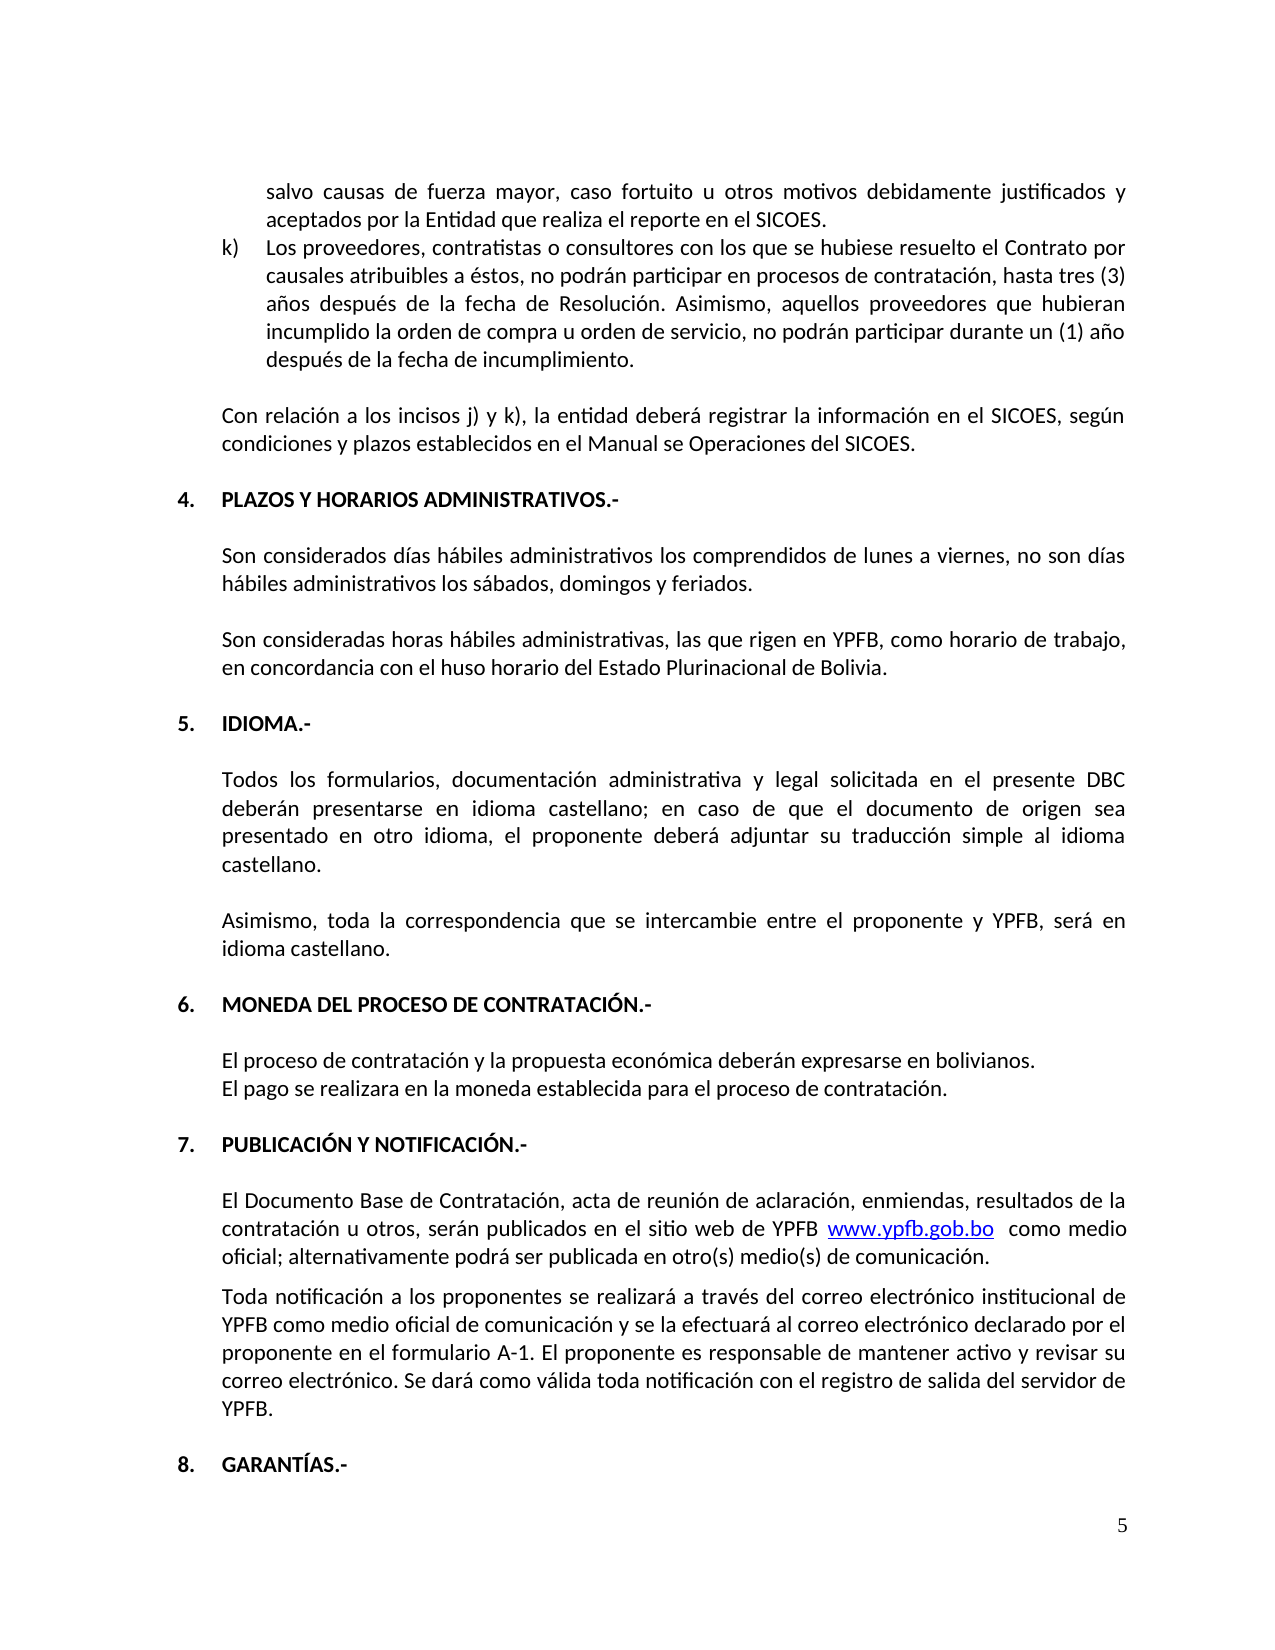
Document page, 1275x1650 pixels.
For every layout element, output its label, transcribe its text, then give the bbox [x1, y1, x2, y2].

text El Documento Base de Contratación, acta de reunión de aclaración, enmiendas, resultados de la contratación u otros, serán publicados en el sitio web de YPFB www.ypfb.gob.bo como medio oficial; alternativamente podrá ser publicada en otro(s) medio(s) de comunicación. [222, 1186, 1127, 1270]
text Toda notificación a los proponentes se realizará a través del correo electrónico institucional de YPFB como medio oficial de comunicación y se la efectuará al correo electrónico declarado por el proponente en el formulario A-1. El proponente es responsable de mantener activo y revisar su correo electrónico. Se dará como válida toda notificación con el registro de salida del servidor de YPFB. [222, 1282, 1127, 1423]
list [222, 177, 1127, 233]
text El pago se realizara en la moneda establecida para el proceso de contratación. [222, 1074, 1127, 1102]
list Los proveedores, contratistas o consultores con los que se hubiese resuelto el Contrato por causales atribuibles a éstos, no podrán participar en procesos de contratación, hasta tres (3) años después de la fecha de Resolución. Asimismo, aquellos proveedores que hubieran incumplido la orden de compra u orden de servicio, no podrán participar durante un (1) año después de la fecha de incumplimiento. [222, 233, 1127, 373]
text Asimismo, toda la correspondencia que se intercambie entre el proponente y YPFB, será en idioma castellano. [222, 906, 1127, 962]
text El proceso de contratación y la propuesta económica deberán expresarse en bolivianos. [222, 1046, 1127, 1074]
list PLAZOS Y HORARIOS ADMINISTRATIVOS.- [177, 485, 1127, 513]
list PUBLICACIÓN Y NOTIFICACIÓN.- [177, 1130, 1127, 1158]
text Con relación a los incisos j) y k), la entidad deberá registrar la información en el SICOES, según condiciones y plazos establecidos en el Manual se Operaciones del SICOES. [222, 401, 1127, 457]
list GARANTÍAS.- [177, 1451, 1127, 1479]
text Todos los formularios, documentación administrativa y legal solicitada en el presente DBC deberán presentarse en idioma castellano; en caso de que el documento de origen sea presentado en otro idioma, el proponente deberá adjuntar su traducción simple al idioma castellano. [222, 766, 1127, 878]
list Son consideradas horas hábiles administrativas, las que rigen en YPFB, como horario de trabajo, en concordancia con el huso horario del Estado Plurinacional de Bolivia. [222, 626, 1127, 682]
list Son considerados días hábiles administrativos los comprendidos de lunes a viernes, no son días hábiles administrativos los sábados, domingos y feriados. [222, 541, 1127, 597]
list MONEDA DEL PROCESO DE CONTRATACIÓN.- [177, 990, 1127, 1018]
list IDIOMA.- [177, 709, 1127, 738]
